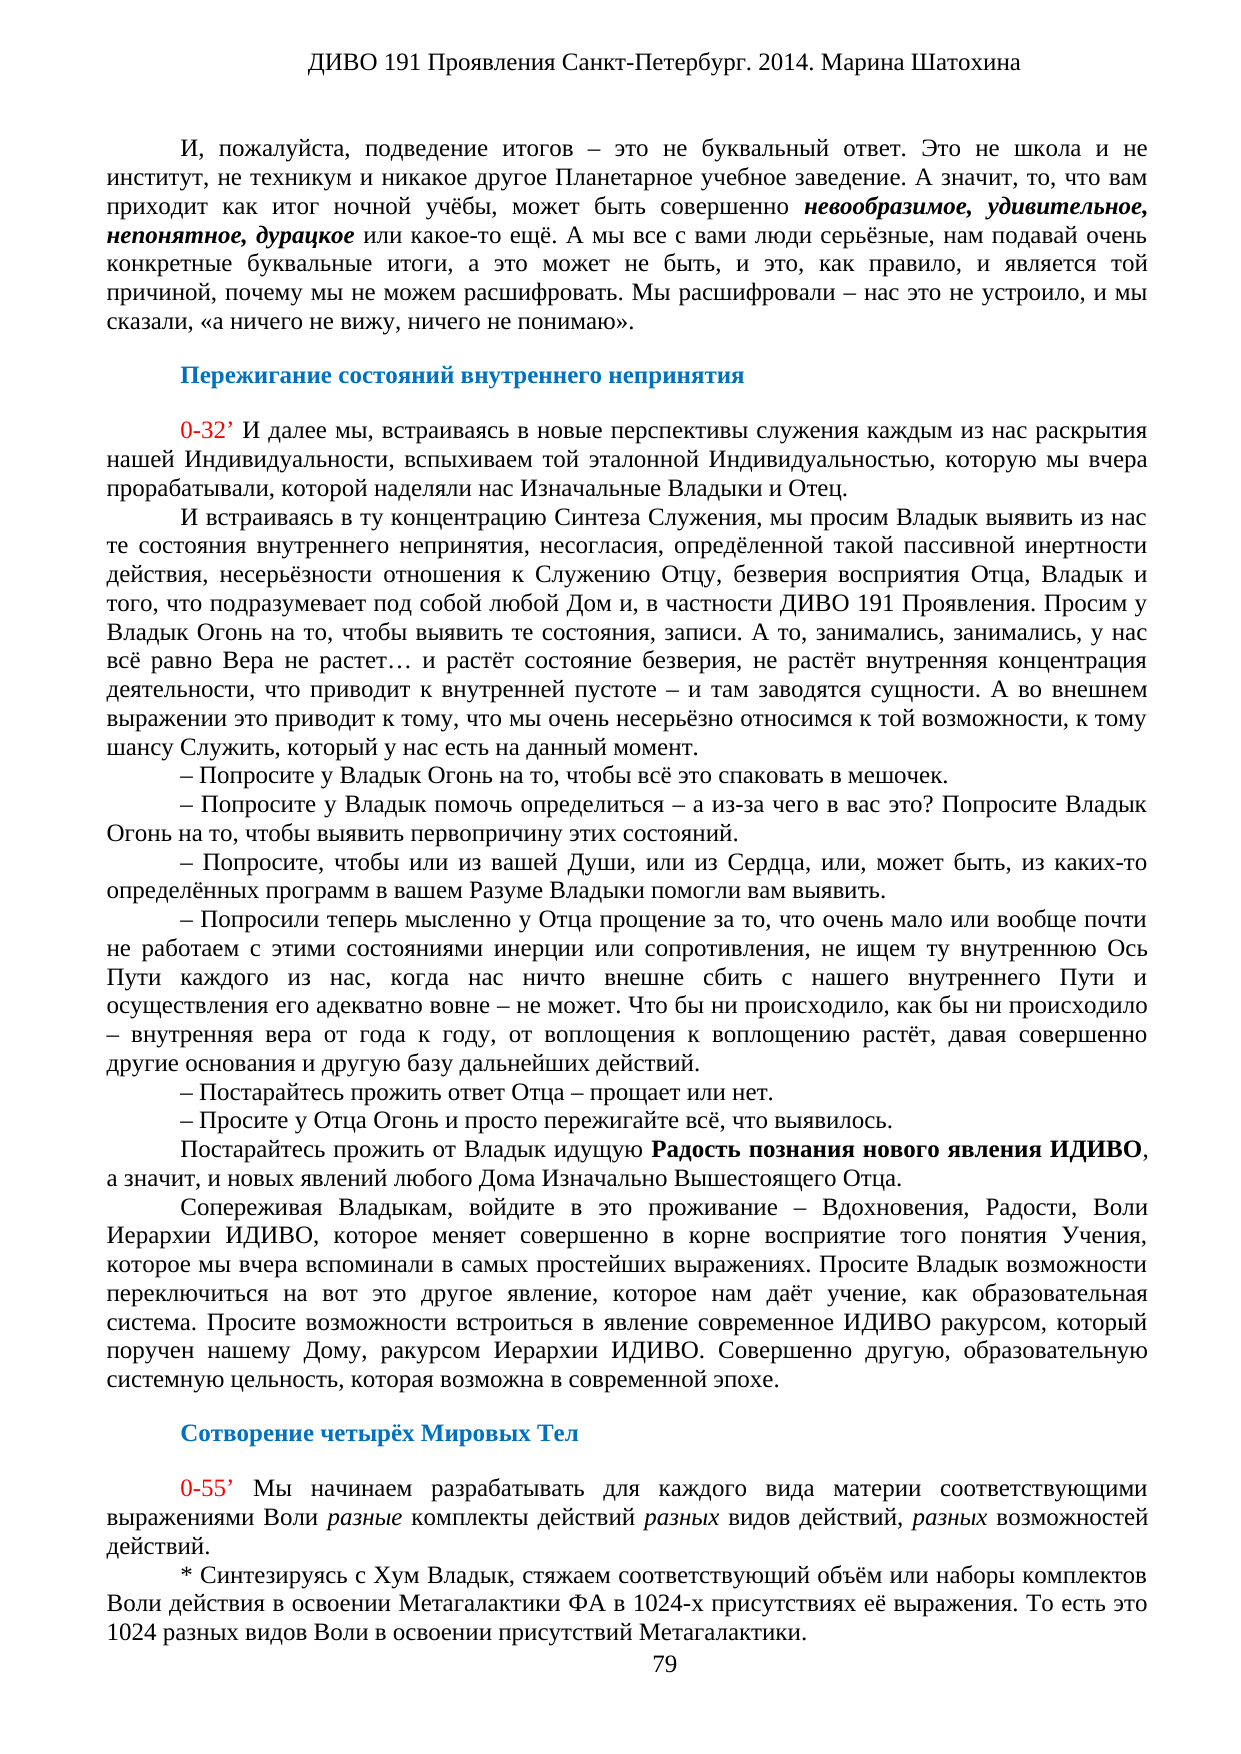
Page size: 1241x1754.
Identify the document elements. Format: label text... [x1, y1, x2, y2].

text 0-32’ И далее мы, встраиваясь в новые перспективы служения каждым из нас раскрытия нашей Индивидуальности, вспыхиваем той эталонной Индивидуальностью, которую мы вчера прорабатывали, которой наделяли нас Изначальные Владыки и Отец. [106, 415, 1149, 502]
text – Постарайтесь прожить ответ Отца – прощает или нет. [106, 1077, 1149, 1105]
text * Синтезируясь с Хум Владык, стяжаем соответствующий объём или наборы комплектов Воли действия в освоении Метагалактики ФА в 1024-х присутствиях её выражения. То есть это 1024 разных видов Воли в освоении присутствий Метагалактики. [106, 1560, 1149, 1646]
text 0-55’ Мы начинаем разрабатывать для каждого вида материи соответствующими выражениями Воли разные комплекты действий разных видов действий, разных возможностей действий. [106, 1473, 1149, 1560]
text – Просите у Отца Огонь и просто пережигайте всё, что выявилось. [106, 1105, 1149, 1134]
text Сопереживая Владыкам, войдите в это проживание – Вдохновения, Радости, Воли Иерархии ИДИВО, которое меняет совершенно в корне восприятие того понятия Учения, которое мы вчера вспоминали в самых простейших выражениях. Просите Владык возможности переключиться на вот это другое явление, которое нам даёт учение, как образовательная система. Просите возможности встроиться в явление современное ИДИВО ракурсом, который поручен нашему Дому, ракурсом Иерархии ИДИВО. Совершенно другую, образовательную системную цельность, которая возможна в современной эпохе. [106, 1192, 1149, 1393]
text – Попросите у Владык помочь определиться – а из-за чего в вас это? Попросите Владык Огонь на то, чтобы выявить первопричину этих состояний. [106, 789, 1149, 847]
text Постарайтесь прожить от Владык идущую Радость познания нового явления ИДИВО, а значит, и новых явлений любого Дома Изначально Вышестоящего Отца. [106, 1134, 1149, 1192]
text И встраиваясь в ту концентрацию Синтеза Служения, мы просим Владык выявить из нас те состояния внутреннего непринятия, несогласия, опредёленной такой пассивной инертности действия, несерьёзности отношения к Служению Отцу, безверия восприятия Отца, Владык и того, что подразумевает под собой любой Дом и, в частности ДИВО 191 Проявления. Просим у Владык Огонь на то, чтобы выявить те состояния, записи. А то, занимались, занимались, у нас всё равно Вера не растет… и растёт состояние безверия, не растёт внутренняя концентрация деятельности, что приводит к внутренней пустоте – и там заводятся сущности. А во внешнем выражении это приводит к тому, что мы очень несерьёзно относимся к той возможности, к тому шансу Служить, который у нас есть на данный момент. [106, 502, 1149, 760]
text – Попросите, чтобы или из вашей Души, или из Сердца, или, может быть, из каких-то определённых программ в вашем Разуме Владыки помогли вам выявить. [106, 847, 1149, 904]
text – Попросили теперь мысленно у Отца прощение за то, что очень мало или вообще почти не работаем с этими состояниями инерции или сопротивления, не ищем ту внутреннюю Ось Пути каждого из нас, когда нас ничто внешне сбить с нашего внутреннего Пути и осуществления его адекватно вовне – не может. Что бы ни происходило, как бы ни происходило – внутренняя вера от года к году, от воплощения к воплощению растёт, давая совершенно другие основания и другую базу дальнейших действий. [106, 904, 1149, 1077]
text – Попросите у Владык Огонь на то, чтобы всё это спаковать в мешочек. [106, 760, 1149, 789]
subtitle Пережигание состояний внутреннего непринятия [106, 360, 1149, 388]
text И, пожалуйста, подведение итогов – это не буквальный ответ. Это не школа и не институт, не техникум и никакое другое Планетарное учебное заведение. А значит, то, что вам приходит как итог ночной учёбы, может быть совершенно невообразимое, удивительное, непонятное, дурацкое или какое-то ещё. А мы все с вами люди серьёзные, нам подавай очень конкретные буквальные итоги, а это может не быть, и это, как правило, и является той причиной, почему мы не можем расшифровать. Мы расшифровали – нас это не устроило, и мы сказали, «а ничего не вижу, ничего не понимаю». [106, 133, 1149, 335]
subtitle Сотворение четырёх Мировых Тел [106, 1418, 1149, 1447]
